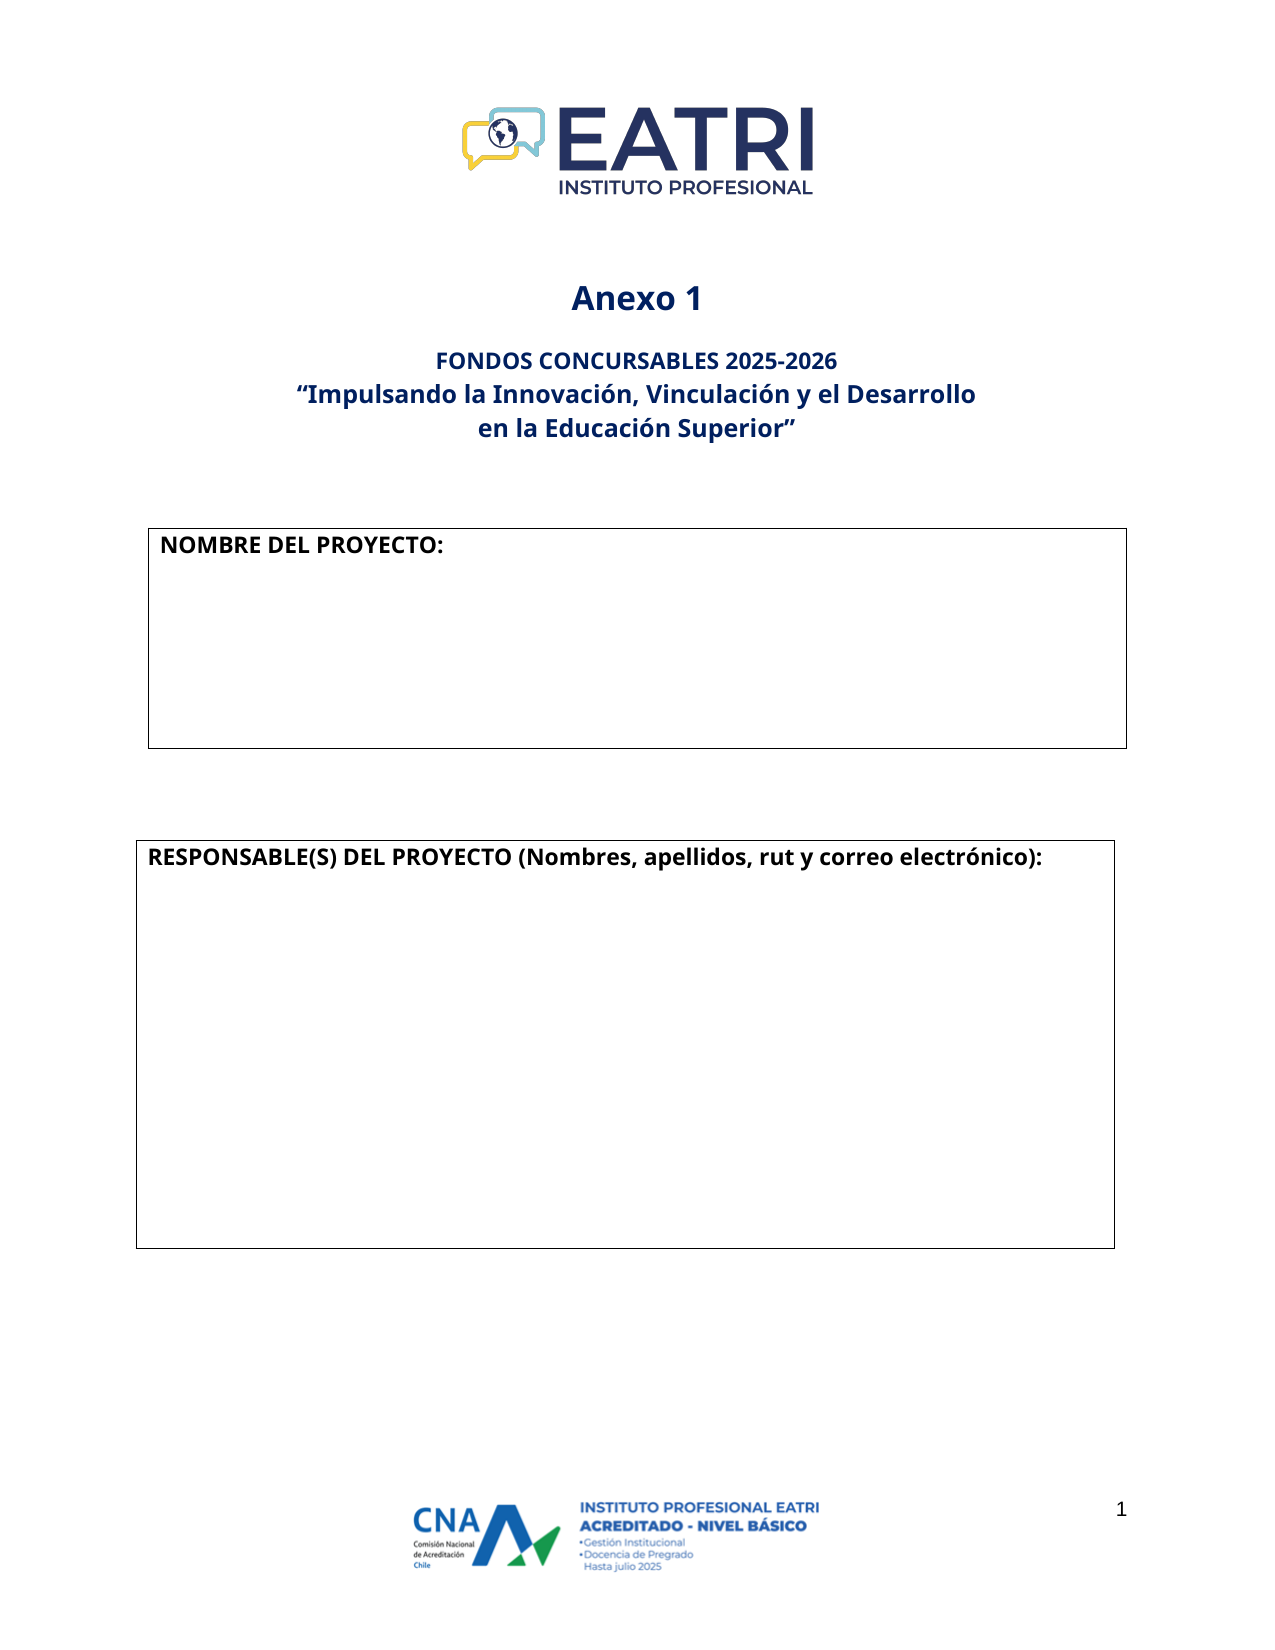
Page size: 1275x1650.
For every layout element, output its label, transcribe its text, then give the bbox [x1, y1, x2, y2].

title FONDOS CONCURSABLES 2025-2026 [148, 345, 1125, 376]
text Anexo 1 [148, 275, 1127, 321]
picture [398, 1497, 840, 1575]
table_header RESPONSABLE(S) DEL PROYECTO (Nombres, apellidos, rut y correo electrónico): [137, 841, 1114, 1248]
table_header NOMBRE DEL PROYECTO: [149, 529, 1126, 747]
title “Impulsando la Innovación, Vinculación y el Desarrollo en la Educación Superior” [148, 376, 1125, 444]
picture [438, 75, 837, 228]
